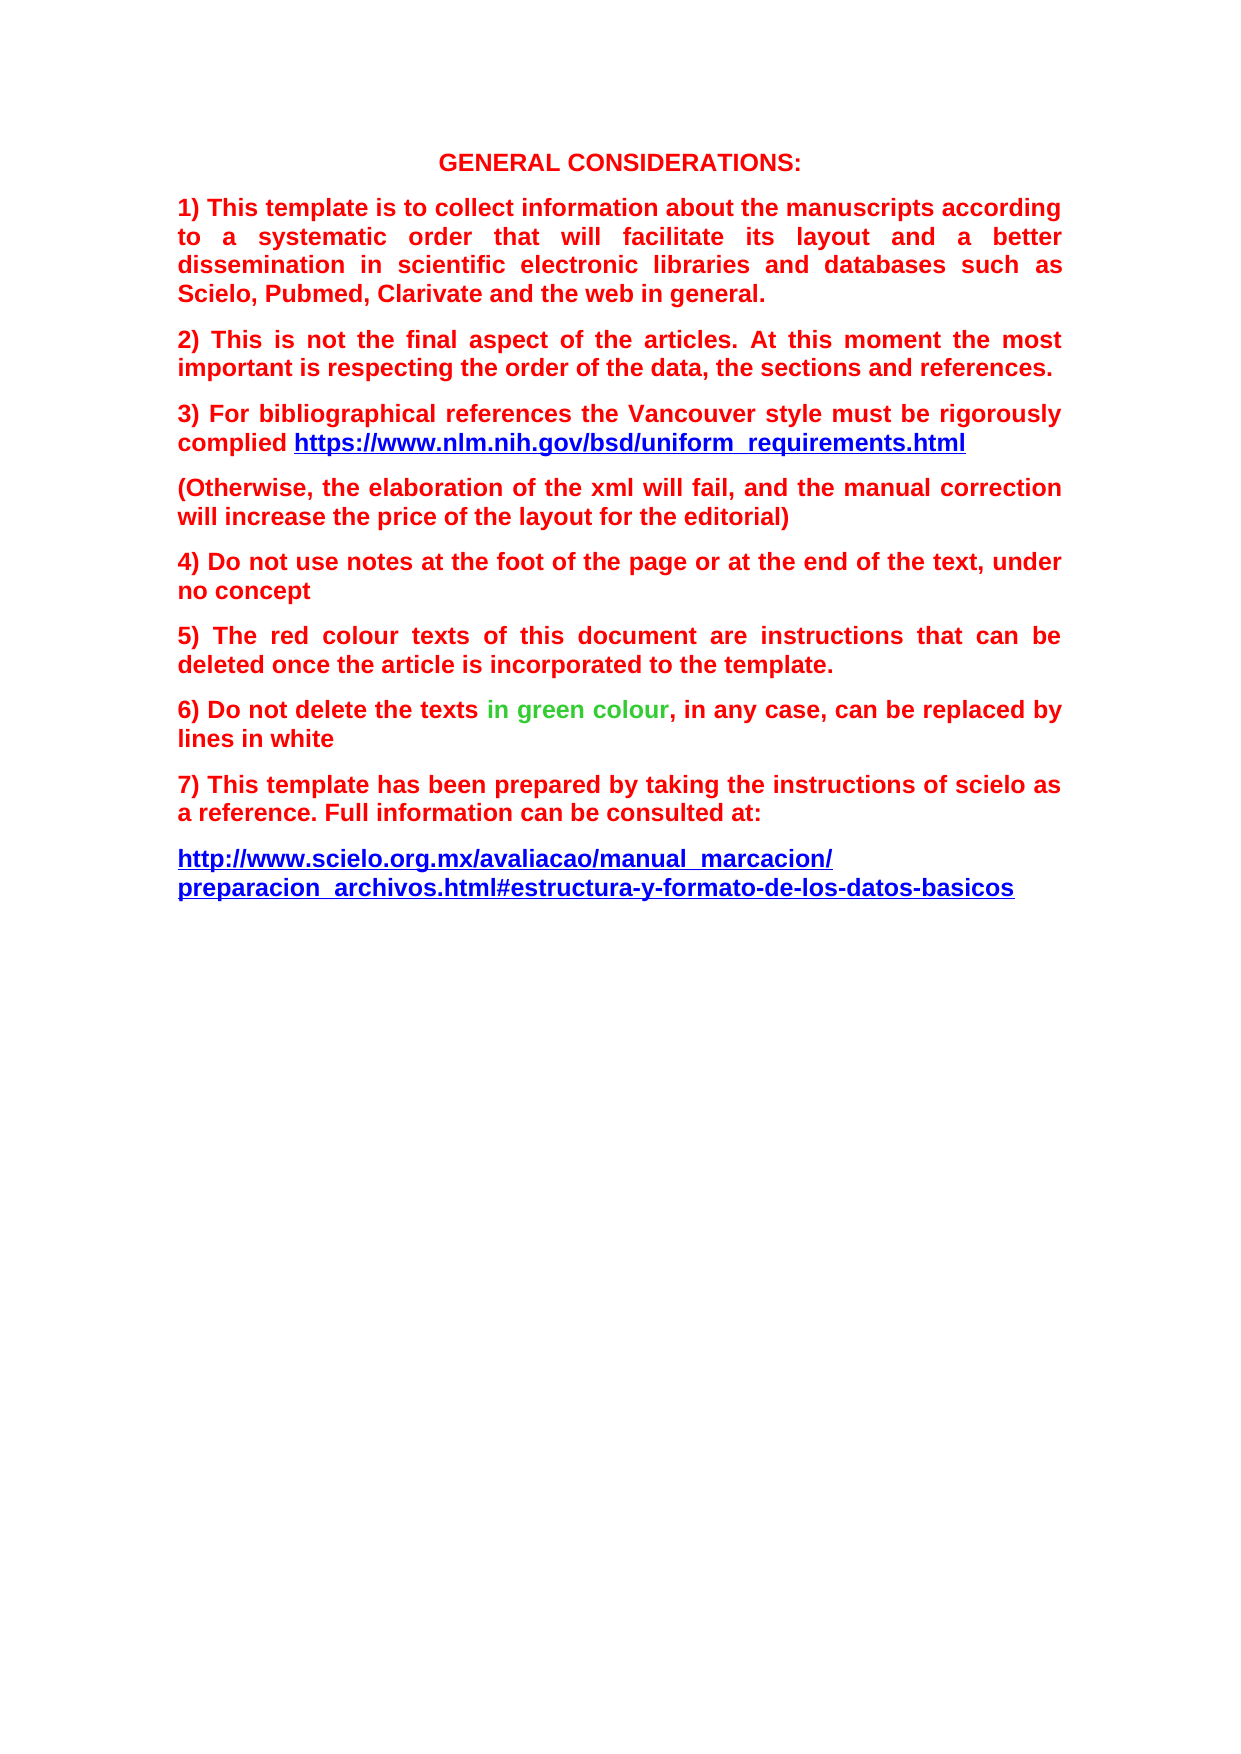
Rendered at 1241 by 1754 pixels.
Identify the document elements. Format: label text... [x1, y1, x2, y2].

text (Otherwise, the elaboration of the xml will fail, and the manual correction will increase the price of the layout for the editorial) [177, 473, 1063, 531]
text http://www.scielo.org.mx/avaliacao/manual_marcacion/preparacion_archivos.html#estructura-y-formato-de-los-datos-basicos [177, 844, 1063, 901]
text 6) Do not delete the texts in green colour, in any case, can be replaced by lines in white [177, 696, 1063, 753]
text 7) This template has been prepared by taking the instructions of scielo as a reference. Full information can be consulted at: [177, 770, 1063, 827]
text 5) The red colour texts of this document are instructions that can be deleted once the article is incorporated to the template. [177, 621, 1063, 679]
text 3) For bibliographical references the Vancouver style must be rigorously complied https://www.nlm.nih.gov/bsd/uniform_requirements.html [177, 399, 1063, 456]
text GENERAL CONSIDERATIONS: [177, 148, 1063, 176]
text 4) Do not use notes at the foot of the page or at the end of the text, under no concept [177, 547, 1063, 605]
text 1) This template is to collect information about the manuscripts according to a systematic order that will facilitate its layout and a better dissemination in scientific electronic libraries and databases such as Scielo, Pubmed, Clarivate and the web in general. [177, 193, 1063, 308]
text 2) This is not the final aspect of the articles. At this moment the most important is respecting the order of the data, the sections and references. [177, 325, 1063, 382]
